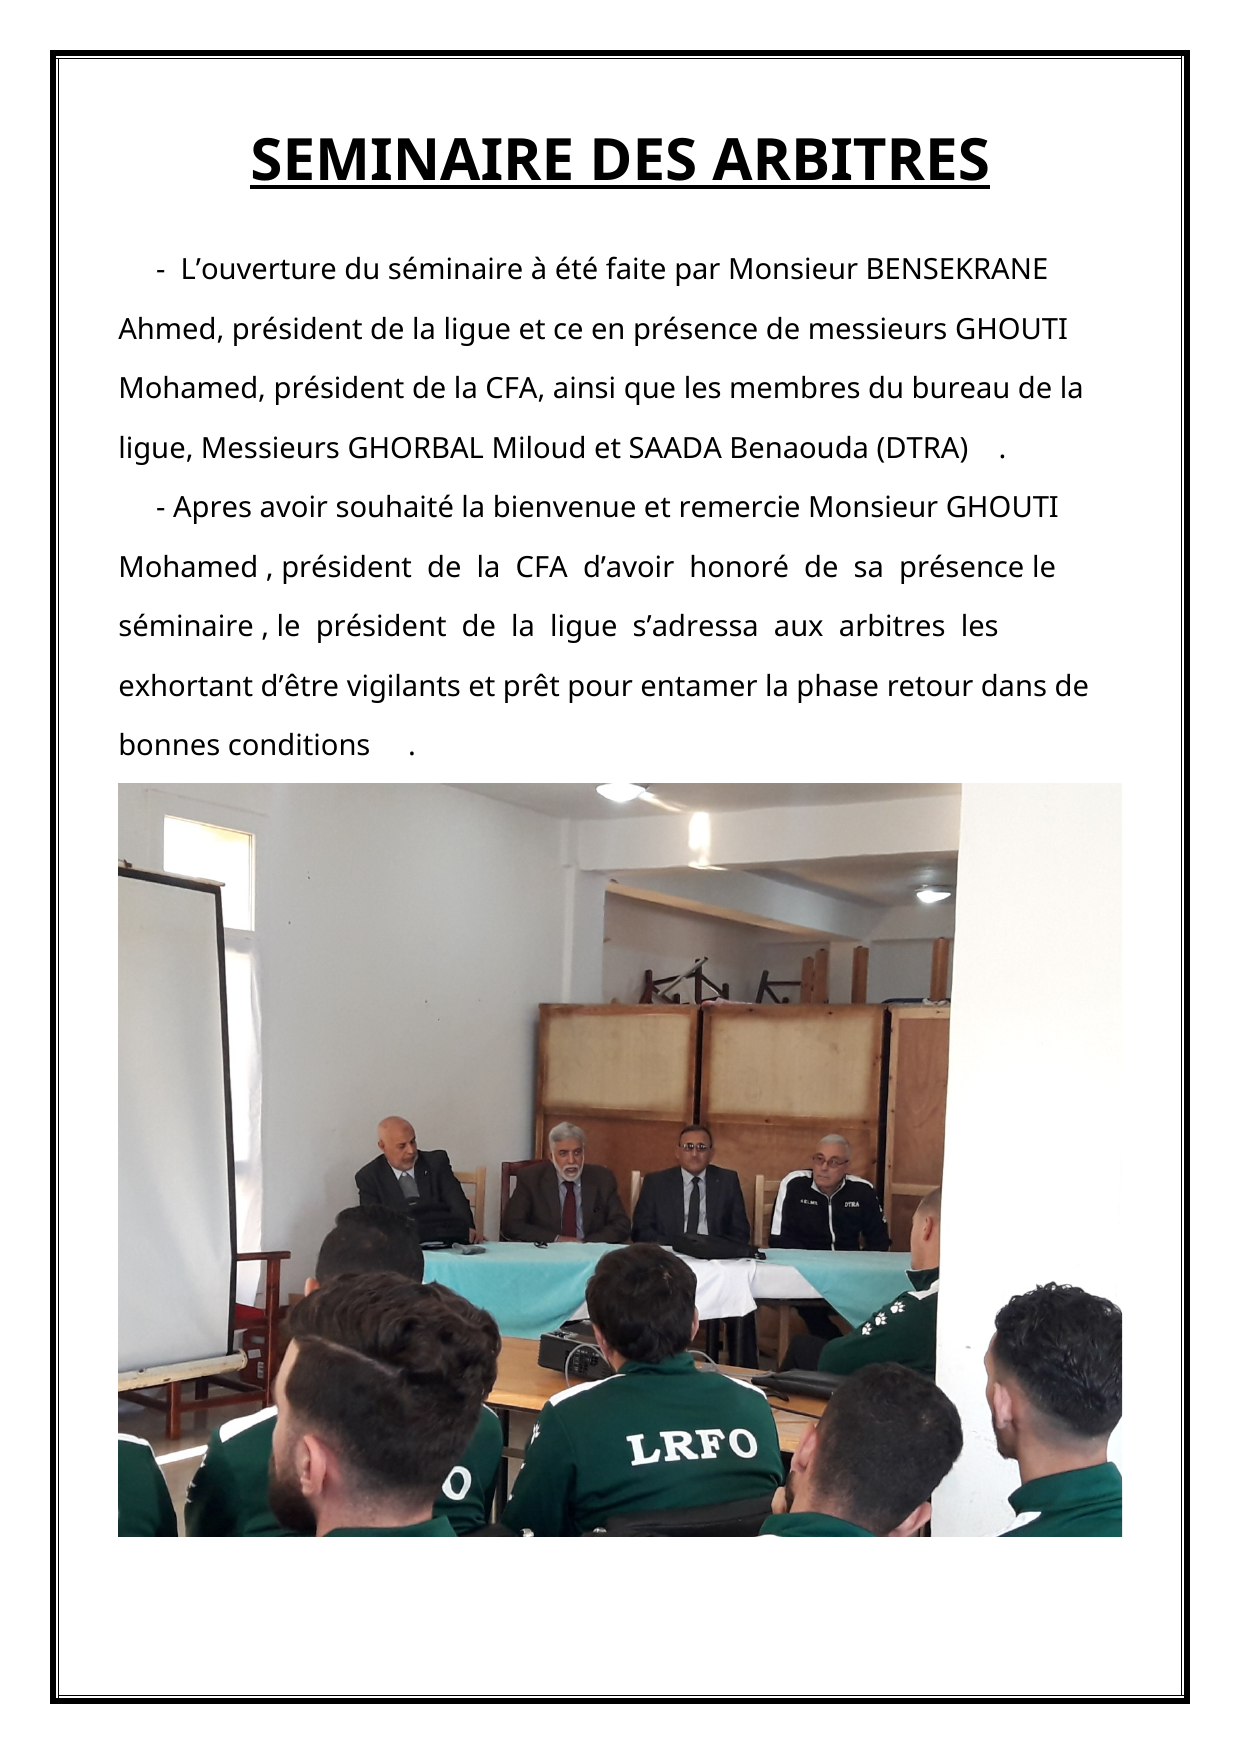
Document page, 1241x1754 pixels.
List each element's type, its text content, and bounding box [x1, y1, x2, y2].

text - Apres avoir souhaité la bienvenue et remercie Monsieur GHOUTI Mohamed , président de la CFA d’avoir honoré de sa présence le séminaire , le président de la ligue s’adressa aux arbitres les exhortant d’être vigilants et prêt pour entamer la phase retour dans de bonnes conditions . [118, 487, 1122, 764]
text - L’ouverture du séminaire à été faite par Monsieur BENSEKRANE Ahmed, président de la ligue et ce en présence de messieurs GHOUTI Mohamed, président de la CFA, ainsi que les membres du bureau de la ligue, Messieurs GHORBAL Miloud et SAADA Benaouda (DTRA) . [118, 249, 1122, 467]
text SEMINAIRE DES ARBITRES [118, 118, 1122, 198]
picture [118, 783, 1123, 1537]
